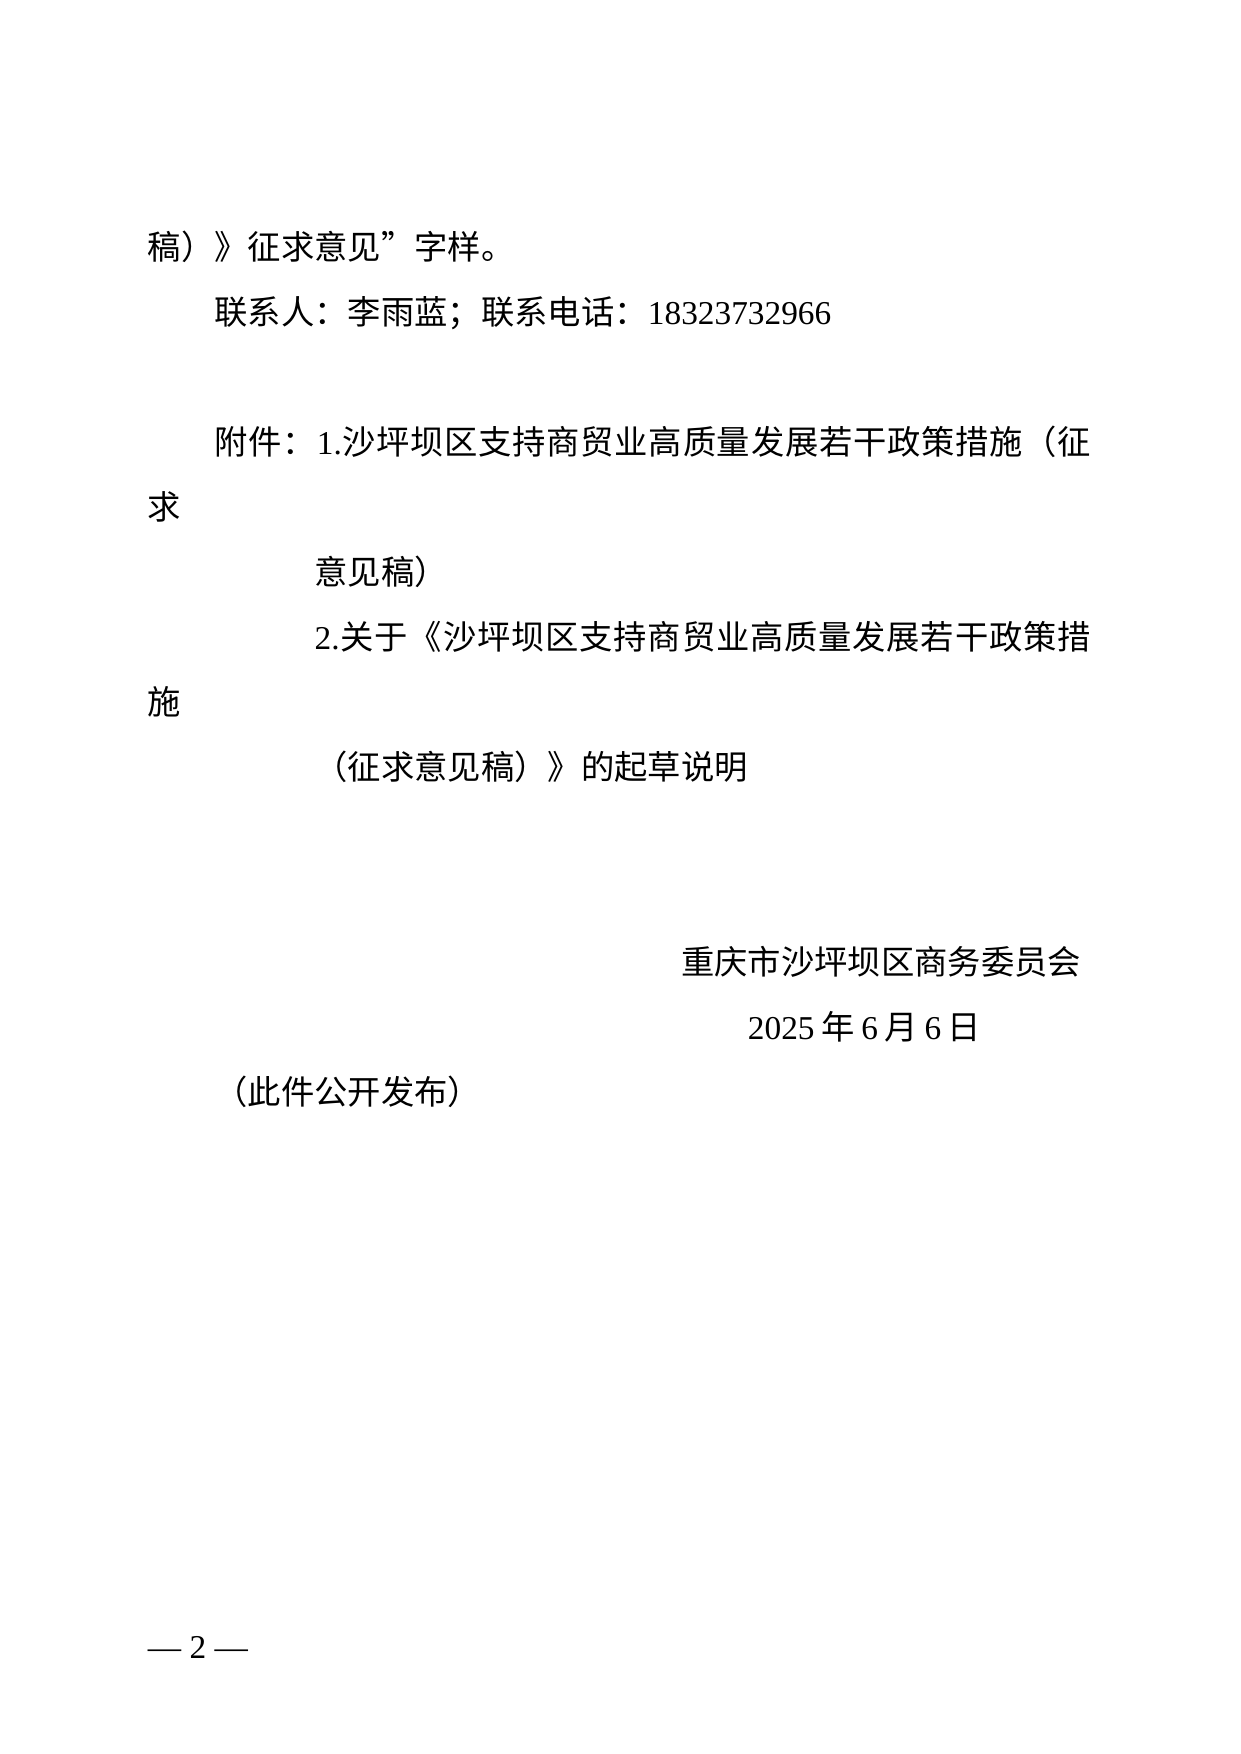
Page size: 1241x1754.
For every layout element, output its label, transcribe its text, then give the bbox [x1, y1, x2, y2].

text 联系人：李雨蓝；联系电话：18323732966 [148, 277, 1093, 342]
text 附件：1.沙坪坝区支持商贸业高质量发展若干政策措施（征求 [148, 407, 1093, 537]
text （此件公开发布） [148, 1057, 1093, 1122]
text 意见稿） [148, 537, 1093, 602]
text （征求意见稿）》的起草说明 [148, 732, 1093, 797]
text 2025年6月6日 [148, 992, 1093, 1057]
text 重庆市沙坪坝区商务委员会 [148, 927, 1093, 992]
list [148, 212, 1093, 277]
text 2.关于《沙坪坝区支持商贸业高质量发展若干政策措施 [148, 602, 1093, 732]
